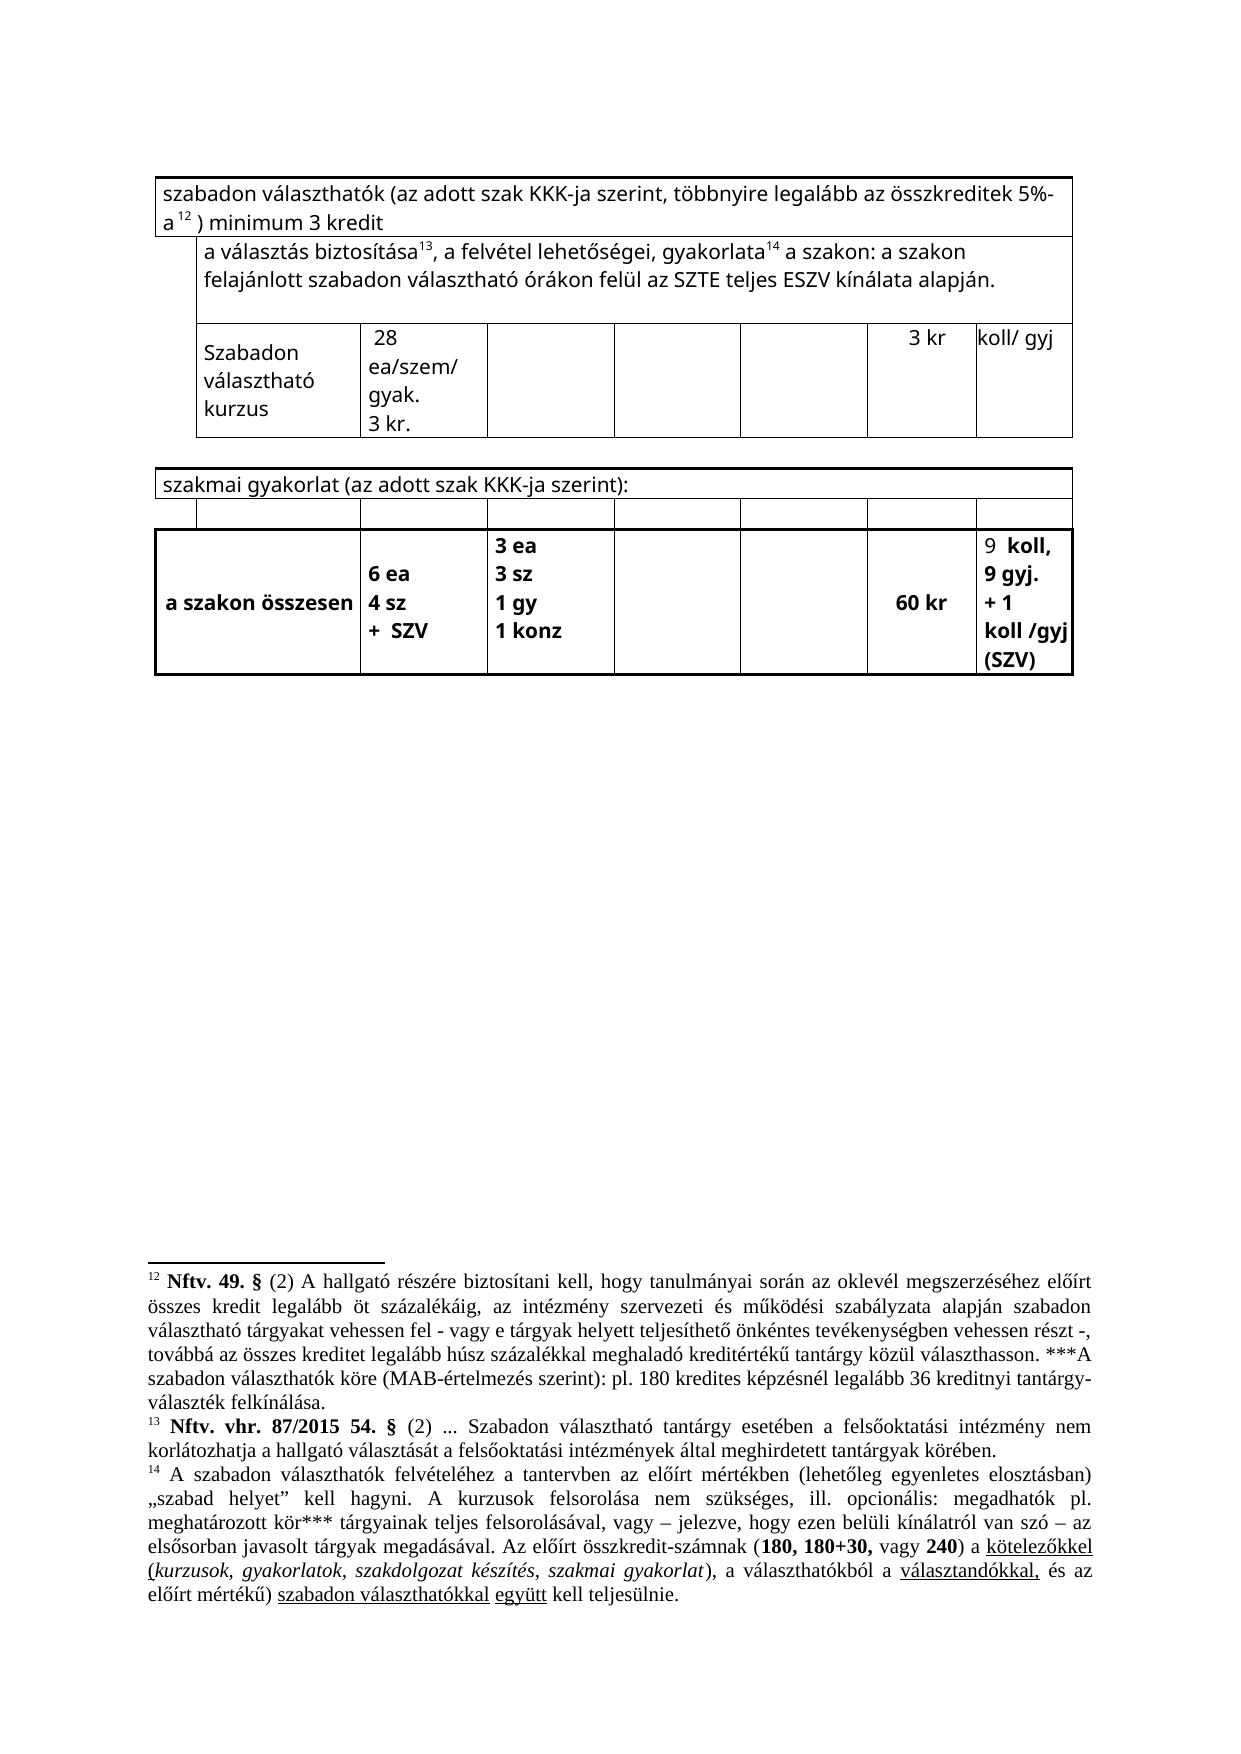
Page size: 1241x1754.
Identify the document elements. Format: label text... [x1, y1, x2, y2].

table_cell [741, 499, 867, 528]
table_cell [488, 499, 614, 528]
table_cell [197, 499, 360, 528]
table_cell Szabadon választható kurzus [197, 324, 360, 437]
table_cell 28 ea/szem/ gyak. 3 kr. [361, 324, 487, 437]
table_cell [615, 499, 740, 528]
table_cell a szakon összesen [157, 531, 360, 673]
table_cell [615, 531, 740, 673]
table_cell a választás biztosítása, a felvétel lehetőségei, gyakorlata a szakon: a szakon felajánlott szabadon választható órákon felül az SZTE teljes ESZV kínálata alapján. [197, 237, 1072, 322]
table_cell [741, 531, 867, 673]
table_cell koll/ gyj [977, 324, 1072, 437]
table_cell 3 ea 3 sz 1 gy 1 konz [488, 531, 614, 673]
table_cell 60 kr [868, 531, 976, 673]
table_cell [615, 324, 740, 437]
table_cell 6 ea 4 sz + SZV [361, 531, 487, 673]
table_cell [488, 324, 614, 437]
table_cell [741, 324, 867, 437]
table_cell 3 kr [868, 324, 976, 437]
table_header szakmai gyakorlat (az adott szak KKK-ja szerint): [156, 470, 1072, 498]
table_header szabadon választhatók (az adott szak KKK-ja szerint, többnyire legalább az összkreditek 5%-a ) minimum 3 kredit [156, 179, 1072, 236]
table_cell 9 koll, 9 gyj. + 1 koll /gyj (SZV) [977, 531, 1071, 673]
table_cell [361, 499, 487, 528]
table_cell [977, 499, 1072, 528]
table_cell [868, 499, 976, 528]
